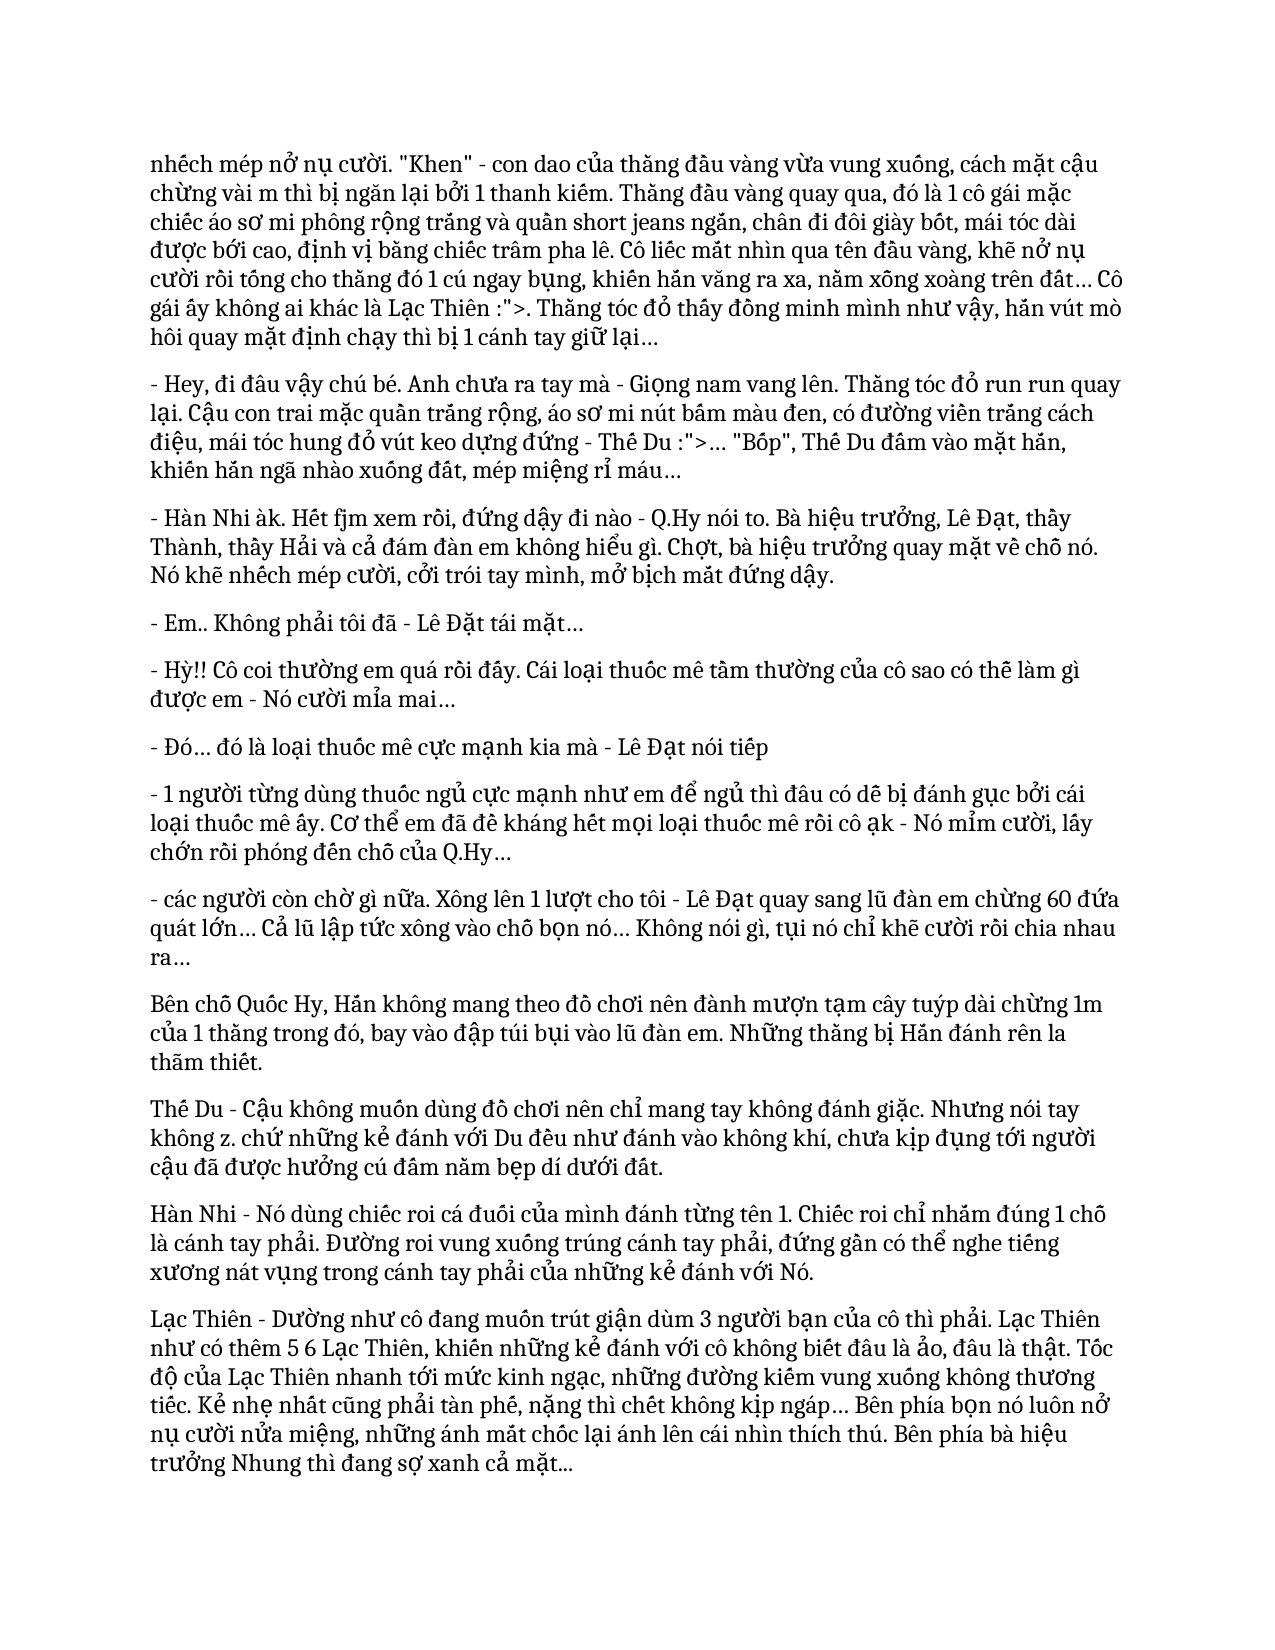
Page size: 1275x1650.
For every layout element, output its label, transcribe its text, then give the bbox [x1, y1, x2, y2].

text - Hàn Nhi àk. Hết fjm xem rồi, đứng dậy đi nào - Q.Hy nói to. Bà hiệu trưởng, Lê Đạt, thầy Thành, thầy Hải và cả đám đàn em không hiểu gì. Chợt, bà hiệu trưởng quay mặt về chỗ nó. Nó khẽ nhếch mép cười, cởi trói tay mình, mở bịch mắt đứng dậy. [150, 504, 1125, 590]
text Thế Du - Cậu không muốn dùng đồ chơi nên chỉ mang tay không đánh giặc. Nhưng nói tay không z. chứ những kẻ đánh với Du đều như đánh vào không khí, chưa kịp đụng tới người cậu đã được hưởng cú đấm nằm bẹp dí dưới đất. [150, 1095, 1125, 1181]
text - 1 người từng dùng thuốc ngủ cực mạnh như em để ngủ thì đâu có dễ bị đánh gục bởi cái loại thuốc mê ấy. Cơ thể em đã đề kháng hết mọi loại thuốc mê rồi cô ạk - Nó mỉm cười, lấy chớn rồi phóng đến chỗ của Q.Hy… [150, 780, 1125, 866]
text - Em.. Không phải tôi đã - Lê Đặt tái mặt… [150, 609, 1125, 637]
text - Hỳ!! Cô coi thường em quá rồi đấy. Cái loại thuốc mê tầm thường của cô sao có thễ làm gì được em - Nó cười mỉa mai… [150, 656, 1125, 714]
text - Hey, đi đâu vậy chú bé. Anh chưa ra tay mà - Giọng nam vang lên. Thằng tóc đỏ run run quay lại. Cậu con trai mặc quần trắng rộng, áo sơ mi nút bấm màu đen, có đường viền trắng cách điệu, mái tóc hung đỏ vút keo dựng đứng - Thế Du :">… "Bốp", Thế Du đấm vào mặt hắn, khiến hắn ngã nhào xuống đất, mép miệng rỉ máu… [150, 370, 1125, 485]
text - Đó… đó là loại thuốc mê cực mạnh kia mà - Lê Đạt nói tiếp [150, 732, 1125, 761]
text Hàn Nhi - Nó dùng chiếc roi cá đuối của mình đánh từng tên 1. Chiếc roi chỉ nhắm đúng 1 chỗ là cánh tay phải. Đường roi vung xuống trúng cánh tay phải, đứng gần có thể nghe tiếng xương nát vụng trong cánh tay phải của những kẻ đánh với Nó. [150, 1200, 1125, 1286]
text Lạc Thiên - Dường như cô đang muốn trút giận dùm 3 người bạn của cô thì phải. Lạc Thiên như có thêm 5 6 Lạc Thiên, khiến những kẻ đánh với cô không biết đâu là ảo, đâu là thật. Tốc độ của Lạc Thiên nhanh tới mức kinh ngạc, những đường kiếm vung xuống không thương tiếc. Kẻ nhẹ nhất cũng phải tàn phế, nặng thì chết không kịp ngáp… Bên phía bọn nó luôn nở nụ cười nửa miệng, những ánh mắt chốc lại ánh lên cái nhìn thích thú. Bên phía bà hiệu trưởng Nhung thì đang sợ xanh cả mặt... [150, 1305, 1125, 1477]
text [150, 150, 1125, 351]
text Bên chỗ Quốc Hy, Hắn không mang theo đồ chơi nên đành mượn tạm cây tuýp dài chừng 1m của 1 thằng trong đó, bay vào đập túi bụi vào lũ đàn em. Những thằng bị Hắn đánh rên la thãm thiết. [150, 990, 1125, 1076]
text - các người còn chờ gì nữa. Xông lên 1 lượt cho tôi - Lê Đạt quay sang lũ đàn em chừng 60 đứa quát lớn… Cả lũ lập tức xông vào chỗ bọn nó… Không nói gì, tụi nó chỉ khẽ cười rồi chia nhau ra… [150, 885, 1125, 971]
